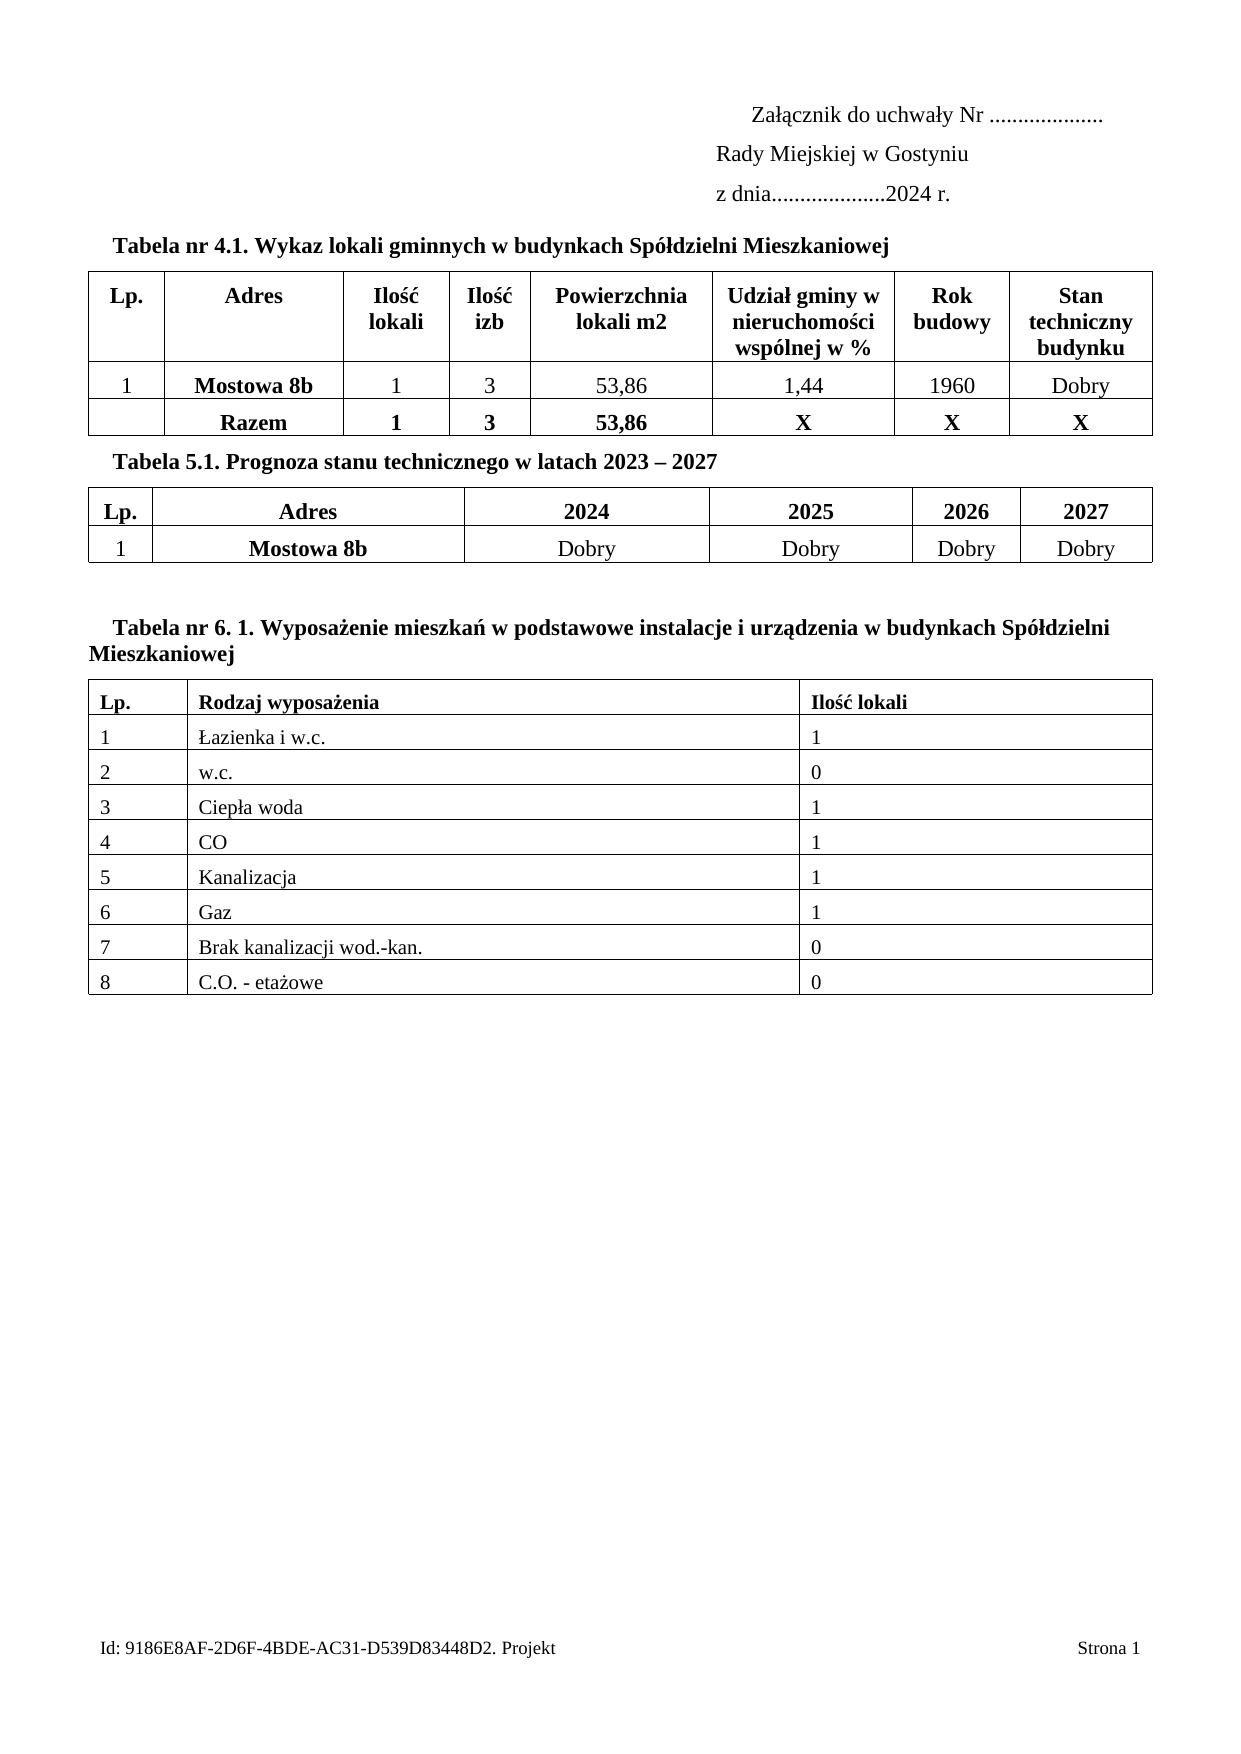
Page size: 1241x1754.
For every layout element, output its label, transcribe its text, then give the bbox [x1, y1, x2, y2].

table_cell Ciepła woda [188, 785, 799, 819]
table_header Ilość izb [450, 272, 530, 361]
table_header 2026 [913, 488, 1020, 524]
table_cell 1 [800, 820, 1152, 854]
table_cell CO [188, 820, 799, 854]
table_cell Dobry [465, 526, 709, 562]
table_cell 53,86 [531, 399, 712, 435]
table_cell Gaz [188, 890, 799, 924]
table_header Rodzaj wyposażenia [188, 680, 799, 714]
table_cell 7 [89, 925, 187, 959]
table_cell X [895, 399, 1009, 435]
table_header 2024 [465, 488, 709, 524]
table_header Stan techniczny budynku [1010, 272, 1152, 361]
text Załącznik do uchwały Nr .................... Rady Miejskiej w Gostyniu z dnia....................2024 r. [716, 101, 1152, 206]
table_cell w.c. [188, 750, 799, 784]
text Tabela nr 6. 1. Wyposażenie mieszkań w podstawowe instalacje i urządzenia w budynkach Spółdzielni Mieszkaniowej [88, 614, 1152, 666]
table_header Ilość lokali [344, 272, 449, 361]
table_cell 2 [89, 750, 187, 784]
table_header Adres [153, 488, 464, 524]
table_cell 1 [800, 855, 1152, 889]
table_cell Łazienka i w.c. [188, 715, 799, 749]
table_cell 1 [89, 715, 187, 749]
table_cell Kanalizacja [188, 855, 799, 889]
table_cell C.O. - etażowe [188, 960, 799, 994]
table_header Lp. [89, 272, 164, 361]
table_header Udział gminy w nieruchomości wspólnej w % [713, 272, 894, 361]
table_cell 1960 [895, 362, 1009, 398]
table_cell Mostowa 8b [165, 362, 343, 398]
table_cell 4 [89, 820, 187, 854]
text Tabela nr 4.1. Wykaz lokali gminnych w budynkach Spółdzielni Mieszkaniowej [88, 232, 1152, 258]
table_cell 1 [344, 399, 449, 435]
table_header Lp. [89, 680, 187, 714]
table_cell [89, 399, 164, 435]
table_cell 1 [800, 715, 1152, 749]
table_header Ilość lokali [800, 680, 1152, 714]
table_cell 1 [800, 785, 1152, 819]
table_cell 1 [800, 890, 1152, 924]
table_cell 0 [800, 750, 1152, 784]
table_cell Mostowa 8b [153, 526, 464, 562]
table_cell Dobry [1021, 526, 1152, 562]
table_cell 1 [89, 362, 164, 398]
table_cell 0 [800, 925, 1152, 959]
table_header 2025 [710, 488, 912, 524]
table_cell 1,44 [713, 362, 894, 398]
table_cell 3 [89, 785, 187, 819]
table_header Powierzchnia lokali m2 [531, 272, 712, 361]
text Tabela 5.1. Prognoza stanu technicznego w latach 2023 – 2027 [88, 448, 1152, 475]
table_header 2027 [1021, 488, 1152, 524]
table_cell Brak kanalizacji wod.-kan. [188, 925, 799, 959]
table_cell 53,86 [531, 362, 712, 398]
table_cell 3 [450, 399, 530, 435]
table_header Rok budowy [895, 272, 1009, 361]
table_cell Dobry [913, 526, 1020, 562]
table_cell 3 [450, 362, 530, 398]
table_cell 0 [800, 960, 1152, 994]
table_cell 5 [89, 855, 187, 889]
table_cell Razem [165, 399, 343, 435]
table_cell 8 [89, 960, 187, 994]
table_cell X [1010, 399, 1152, 435]
table_cell 1 [344, 362, 449, 398]
table_cell Dobry [710, 526, 912, 562]
table_cell 6 [89, 890, 187, 924]
table_header Lp. [89, 488, 152, 524]
table_header Adres [165, 272, 343, 361]
table_cell Dobry [1010, 362, 1152, 398]
table_cell X [713, 399, 894, 435]
table_cell 1 [89, 526, 152, 562]
